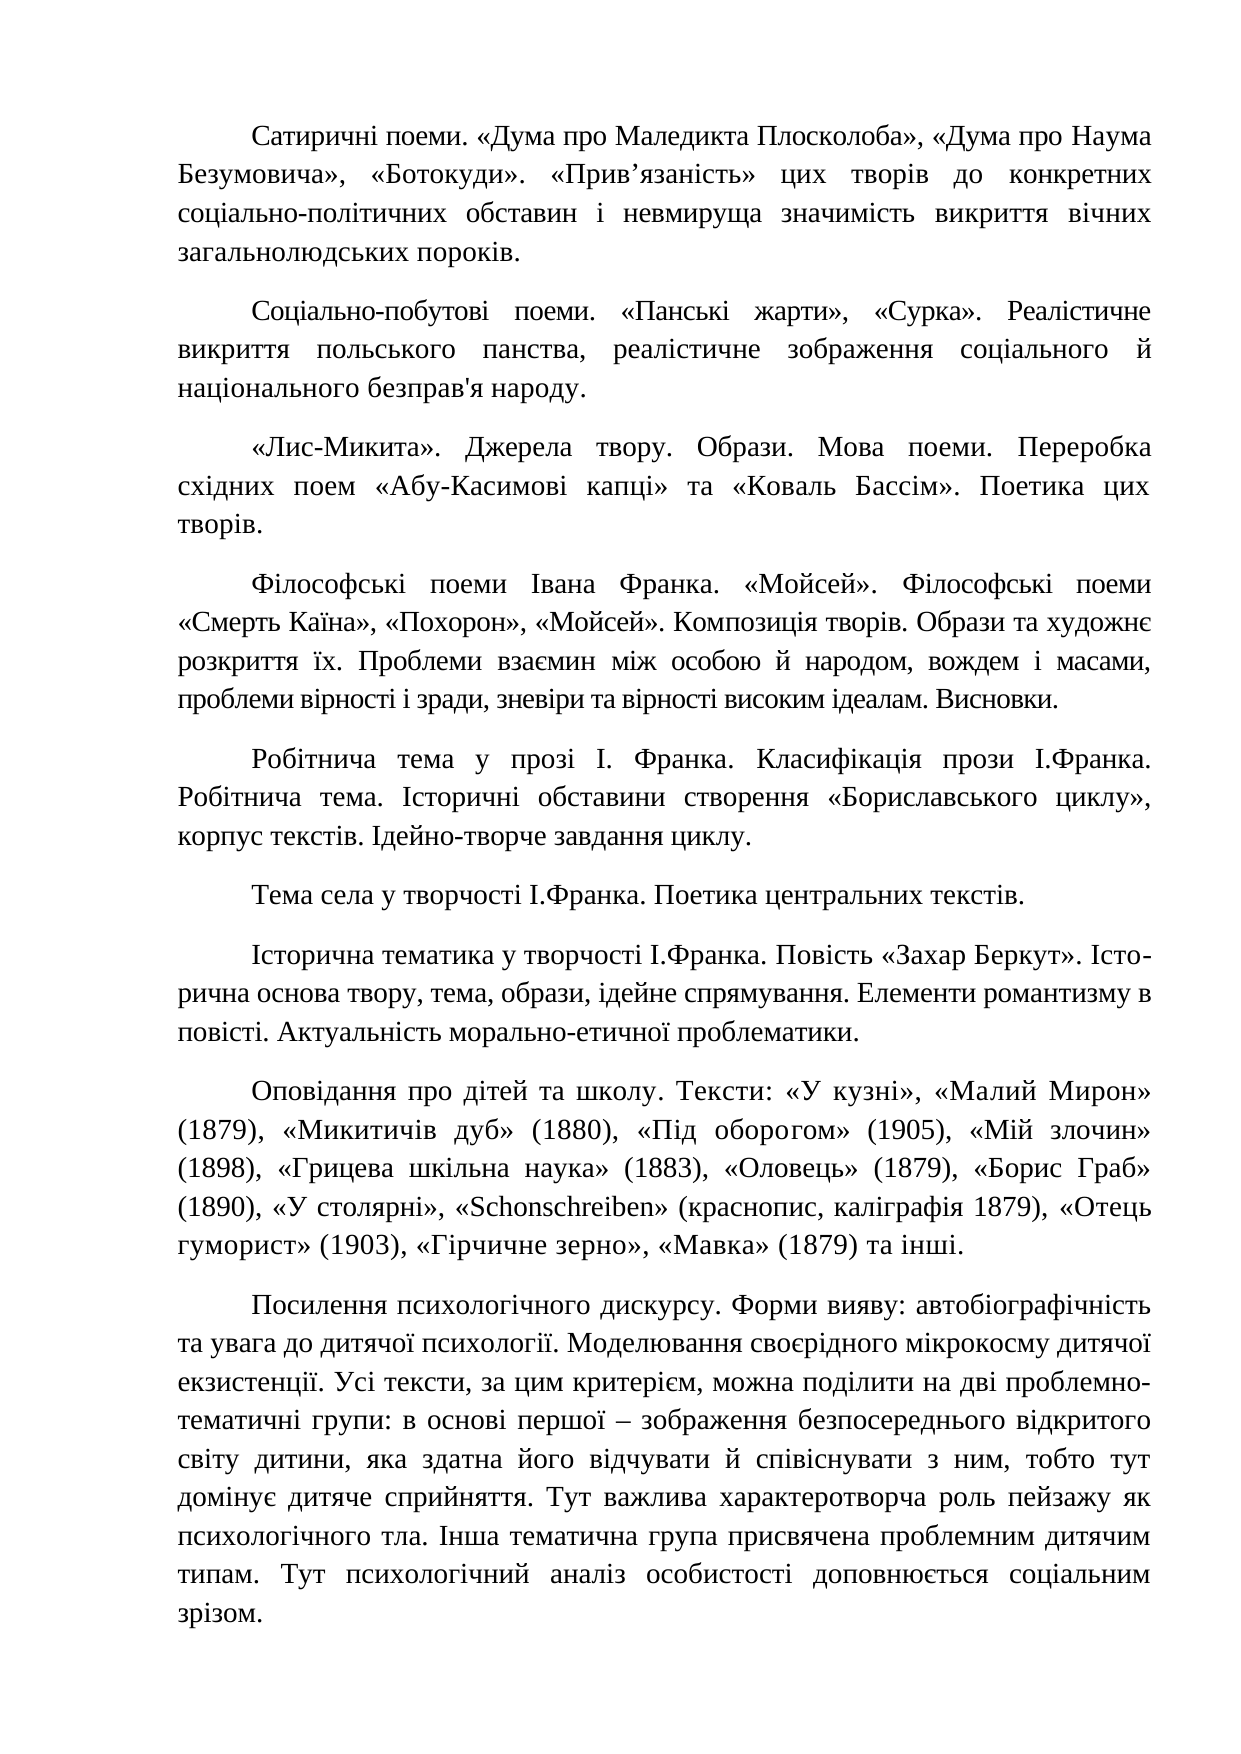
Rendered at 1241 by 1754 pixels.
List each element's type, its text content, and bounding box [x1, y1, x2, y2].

text Посилення психологічного дискурсу. Форми вияву: автобіографічність та увага до дитячої психології. Моделювання своєрідного мікрокосму дитячої екзистенції. Усі тексти, за цим критерієм, можна поділити на дві проблемно-тематичні групи: в основі першої – зображення безпосереднього відкритого світу дитини, яка здатна його відчувати й співіснувати з ним, тобто тут домінує дитяче сприйняття. Тут важлива характеротворча роль пейзажу як психологічного тла. Інша тематична група присвячена проблемним дитячим типам. Тут психологічний аналіз особистості доповнюється соціальним зрізом. [177, 1287, 1152, 1629]
text Історична тематика у творчості І.Франка. Повість «Захар Беркут». Історична основа твору, тема, образи, ідейне спрямування. Елементи романтизму в повісті. Актуальність морально-етичної проблематики. [177, 937, 1152, 1047]
text Робітнича тема у прозі І. Франка. Класифікація прози І.Франка. Робітнича тема. Історичні обставини створення «Бориславського циклу», корпус текстів. Ідейно-творче завдання циклу. [177, 741, 1152, 852]
text Соціально-побутові поеми. «Панські жарти», «Сурка». Реалістичне викриття польського панства, реалістичне зображення соціального й національного безправ'я народу. [177, 293, 1152, 404]
text Сатиричні поеми. «Дума про Маледикта Плосколоба», «Дума про Наума Безумовича», «Ботокуди». «Прив’язаність» цих творів до конкретних соціально-політичних обставин і невмируща значимість викриття вічних загальнолюдських пороків. [177, 118, 1152, 267]
text Тема села у творчості І.Франка. Поетика центральних текстів. [177, 877, 1152, 911]
text Філософські поеми Івана Франка. «Мойсей». Філософські поеми «Смерть Каїна», «Похорон», «Мойсей». Композиція творів. Образи та художнє розкриття їх. Проблеми взаємин між особою й народом, вождем і масами, проблеми вірності і зради, зневіри та вірності високим ідеалам. Висновки. [177, 566, 1152, 715]
text Оповідання про дітей та школу. Тексти: «У кузні», «Малий Мирон» (1879), «Микитичів дуб» (1880), «Під оборогом» (1905), «Мій злочин» (1898), «Грицева шкільна наука» (1883), «Оловець» (1879), «Борис Граб» (1890), «У столярні», «Schonschreibеn» (краснопис, каліграфія 1879), «Отець гуморист» (1903), «Гірчичне зерно», «Мавка» (1879) та інші. [177, 1073, 1152, 1261]
text «Лис-Микита». Джерела твору. Образи. Мова поеми. Переробка східних поем «Абу-Касимові капці» та «Коваль Бассім». Поетика цих творів. [177, 429, 1152, 540]
